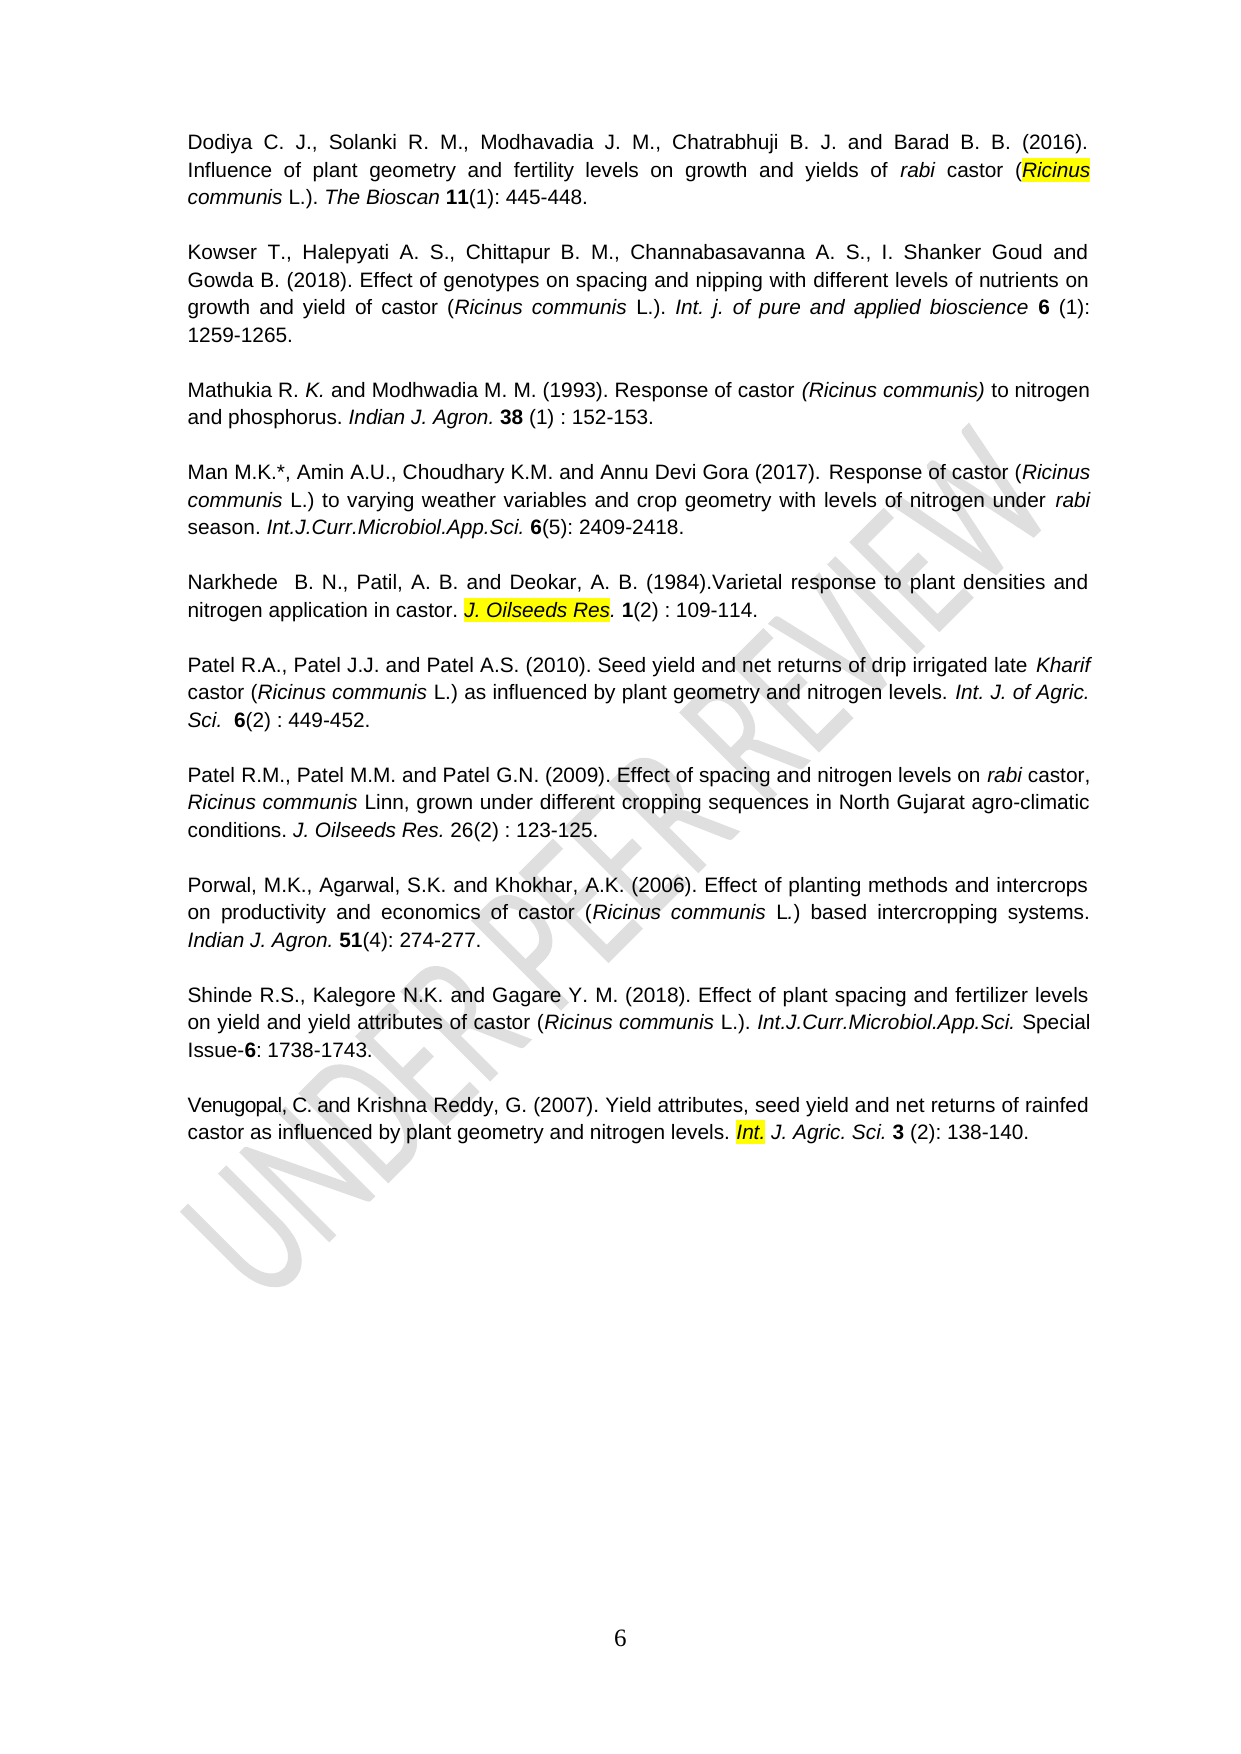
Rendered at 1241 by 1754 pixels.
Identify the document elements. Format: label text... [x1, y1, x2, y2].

list Patel R.M., Patel M.M. and Patel G.N. (2009). Effect of spacing and nitrogen levels on rabi castor, Ricinus communis Linn, grown under different cropping sequences in North Gujarat agro-climatic conditions. J. Oilseeds Res. 26(2) : 123-125. [187, 763, 1090, 842]
list Mathukia R. K. and Modhwadia M. M. (1993). Response of castor (Ricinus communis) to nitrogen and phosphorus. Indian J. Agron. 38 (1) : 152-153. [187, 378, 1090, 429]
list Narkhede B. N., Patil, A. B. and Deokar, A. B. (1984).Varietal response to plant densities and nitrogen application in castor. J. Oilseeds Res. 1(2) : 109-114. [187, 570, 1090, 622]
list Porwal, M.K., Agarwal, S.K. and Khokhar, A.K. (2006). Effect of planting methods and intercrops on productivity and economics of castor (Ricinus communis L.) based intercropping systems. Indian J. Agron. 51(4): 274-277. [187, 873, 1090, 952]
list Patel R.A., Patel J.J. and Patel A.S. (2010). Seed yield and net returns of drip irrigated late Kharif castor (Ricinus communis L.) as influenced by plant geometry and nitrogen levels. Int. J. of Agric. Sci. 6(2) : 449-452. [187, 653, 1090, 732]
list Shinde R.S., Kalegore N.K. and Gagare Y. M. (2018). Effect of plant spacing and fertilizer levels on yield and yield attributes of castor (Ricinus communis L.). Int.J.Curr.Microbiol.App.Sci. Special Issue-6: 1738-1743. [187, 983, 1090, 1062]
list Kowser T., Halepyati A. S., Chittapur B. M., Channabasavanna A. S., I. Shanker Goud and Gowda B. (2018). Effect of genotypes on spacing and nipping with different levels of nutrients on growth and yield of castor (Ricinus communis L.). Int. j. of pure and applied bioscience 6 (1): 1259-1265. [187, 240, 1090, 347]
list Dodiya C. J., Solanki R. M., Modhavadia J. M., Chatrabhuji B. J. and Barad B. B. (2016). Influence of plant geometry and fertility levels on growth and yields of rabi castor (Ricinus communis L.). The Bioscan 11(1): 445-448. [187, 130, 1090, 209]
list Venugopal, C. and Krishna Reddy, G. (2007). Yield attributes, seed yield and net returns of rainfed castor as influenced by plant geometry and nitrogen levels. Int. J. Agric. Sci. 3 (2): 138-140. [187, 1093, 1090, 1144]
list Man M.K.*, Amin A.U., Choudhary K.M. and Annu Devi Gora (2017). Response of castor (Ricinus communis L.) to varying weather variables and crop geometry with levels of nitrogen under rabi season. Int.J.Curr.Microbiol.App.Sci. 6(5): 2409-2418. [187, 460, 1090, 539]
